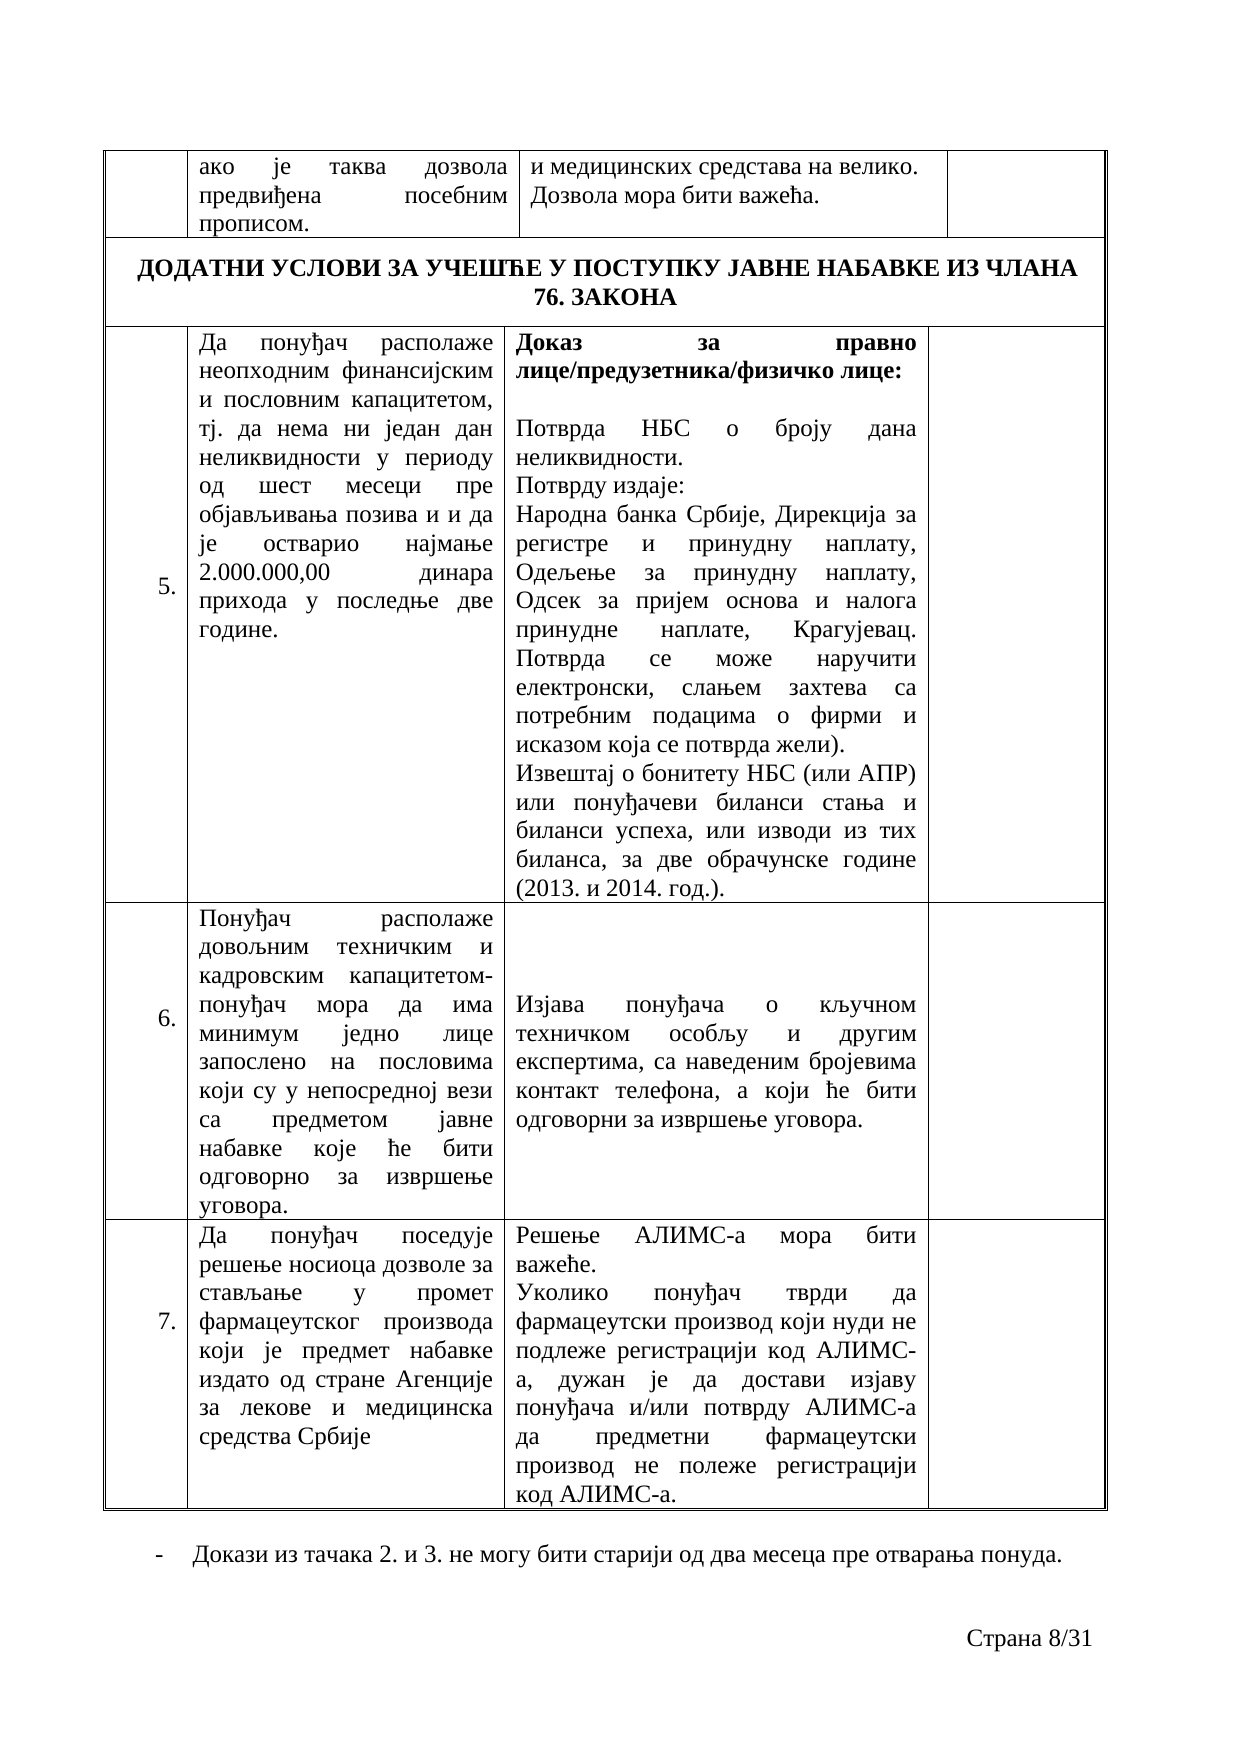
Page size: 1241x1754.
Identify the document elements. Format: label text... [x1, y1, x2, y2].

table_cell Да понуђач располаже неопходним финансијским и пословним капацитетом, тј. да нема ни један дан неликвидности у периоду од шест месеци пре објављивања позива и и да је остварио најмање 2.000.000,00 динара прихода у последње две године. [188, 327, 504, 902]
table_cell [929, 327, 1104, 902]
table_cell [520, 151, 947, 237]
table_cell 6. [106, 903, 187, 1219]
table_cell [188, 151, 519, 237]
table_cell 4. [106, 151, 187, 237]
table_cell [929, 903, 1104, 1219]
table_cell 7. [106, 1220, 187, 1507]
table_cell ДОДАТНИ УСЛОВИ ЗА УЧЕШЋЕ У ПОСТУПКУ ЈАВНЕ НАБАВКЕ ИЗ ЧЛАНА 76. ЗАКОНА [106, 238, 1104, 326]
table_cell Решење АЛИМС-а мора бити важеће. Уколико понуђач тврди да фармацеутски производ који нуди не подлеже регистрацији код АЛИМС-а, дужан је да достави изјаву понуђача и/или потврду АЛИМС-а да предметни фармацеутски производ не полеже регистрацији код АЛИМС-а. [505, 1220, 928, 1507]
list Докази из тачака 2. и 3. не могу бити старији од два месеца пре отварања понуда. [155, 1539, 1093, 1568]
table_cell Изјава понуђача о кључном техничком особљу и другим експертима, са наведеним бројевима контакт телефона, а који ће бити одговорни за извршење уговора. [505, 903, 928, 1219]
table_cell Да понуђач поседује решење носиоца дозволе за стављање у промет фармацеутског производа који је предмет набавке издато од стране Агенције за лекове и медицинска средства Србије [188, 1220, 504, 1507]
table_cell [929, 1220, 1104, 1507]
table_cell Понуђач располаже довољним техничким и кадровским капацитетом- понуђач мора да има минимум једно лице запослено на пословима који су у непосредној вези са предметом јавне набавке које ће бити одговорно за извршење уговора. [188, 903, 504, 1219]
table_cell [948, 151, 1104, 237]
table_cell 5. [106, 327, 187, 902]
table_cell Доказ за правно лице/предузетника/физичко лице: Потврда НБС о броју дана неликвидности. Потврду издаје: Народна банка Србије, Дирекција за регистре и принудну наплату, Одељење за принудну наплату, Одсек за пријем основа и налога принудне наплате, Крагујевац. Потврда се може наручити електронски, слањем захтева са потребним подацима о фирми и исказом која се потврда жели). Извештај о бонитету НБС (или АПР) или понуђачеви биланси стања и биланси успеха, или изводи из тих биланса, за две обрачунске године (2013. и 2014. год.). [505, 327, 928, 902]
